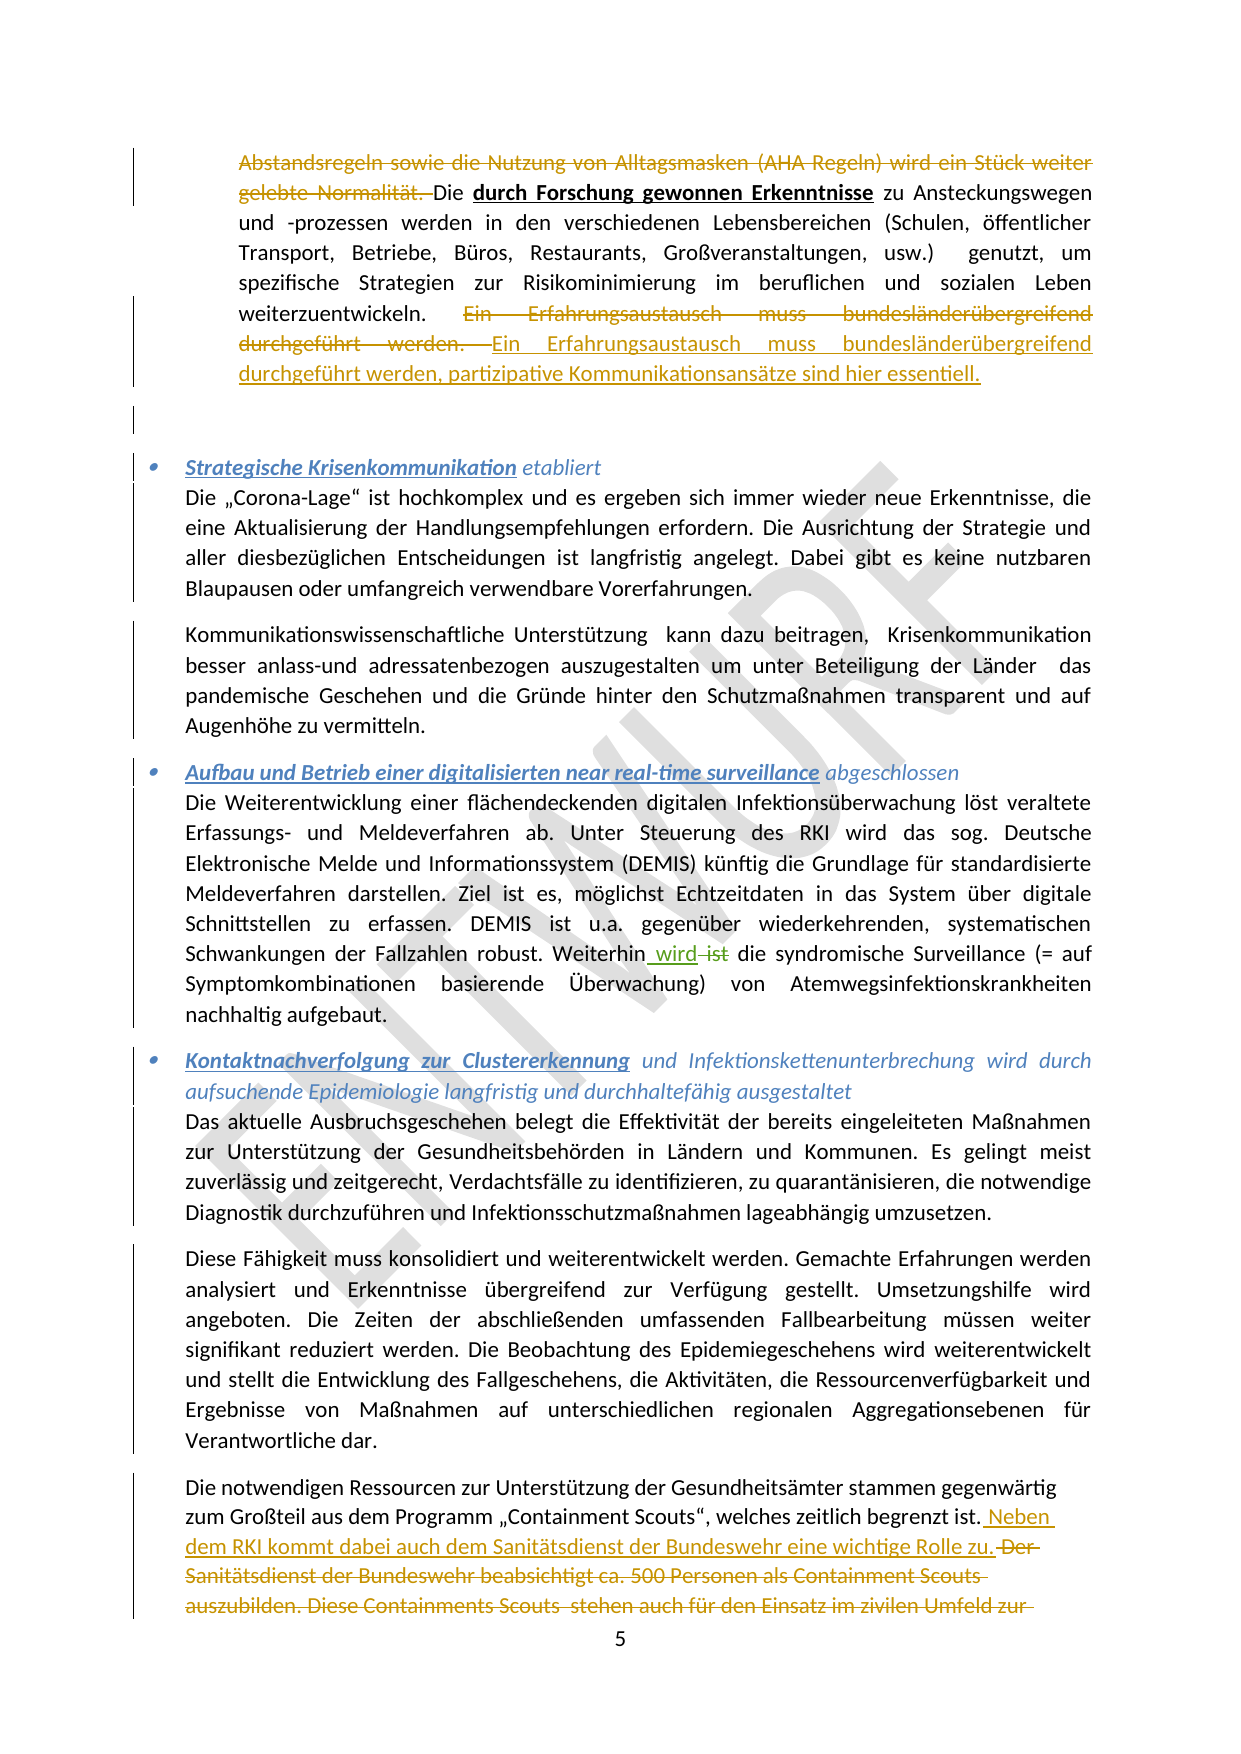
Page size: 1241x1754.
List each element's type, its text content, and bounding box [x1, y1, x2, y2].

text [185, 1473, 1093, 1619]
text Kommunikationswissenschaftliche Unterstützung kann dazu beitragen, Krisenkommunikation besser anlass-und adressatenbezogen auszugestalten um unter Beteiligung der Länder das pandemische Geschehen und die Gründe hinter den Schutzmaßnahmen transparent und auf Augenhöhe zu vermitteln. [185, 621, 1093, 739]
text Diese Fähigkeit muss konsolidiert und weiterentwickelt werden. Gemachte Erfahrungen werden analysiert und Erkenntnisse übergreifend zur Verfügung gestellt. Umsetzungshilfe wird angeboten. Die Zeiten der abschließenden umfassenden Fallbearbeitung müssen weiter signifikant reduziert werden. Die Beobachtung des Epidemiegeschehens wird weiterentwickelt und stellt die Entwicklung des Fallgeschehens, die Aktivitäten, die Ressourcenverfügbarkeit und Ergebnisse von Maßnahmen auf unterschiedlichen regionalen Aggregationsebenen für Verantwortliche dar. [185, 1244, 1093, 1454]
text Die Weiterentwicklung einer flächendeckenden digitalen Infektionsüberwachung löst veraltete Erfassungs- und Meldeverfahren ab. Unter Steuerung des RKI wird das sog. Deutsche Elektronische Melde und Informationssystem (DEMIS) künftig die Grundlage für standardisierte Meldeverfahren darstellen. Ziel ist es, möglichst Echtzeitdaten in das System über digitale Schnittstellen zu erfassen. DEMIS ist u.a. gegenüber wiederkehrenden, systematischen Schwankungen der Fallzahlen robust. Weiterhin die syndromische Surveillance (= auf Symptomkombinationen basierende Überwachung) von Atemwegsinfektionskrankheiten nachhaltig aufgebaut. [185, 788, 1093, 1028]
list Aufbau und Betrieb einer digitalisierten near real-time surveillance abgeschlossen [148, 758, 1093, 786]
text Das aktuelle Ausbruchsgeschehen belegt die Effektivität der bereits eingeleiteten Maßnahmen zur Unterstützung der Gesundheitsbehörden in Ländern und Kommunen. Es gelingt meist zuverlässig und zeitgerecht, Verdachtsfälle zu identifizieren, zu quarantänisieren, die notwendige Diagnostik durchzuführen und Infektionsschutzmaßnahmen lageabhängig umzusetzen. [185, 1107, 1093, 1226]
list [201, 148, 1093, 387]
list Strategische Krisenkommunikation etabliert [148, 453, 1093, 481]
list Kontaktnachverfolgung zur Clustererkennung und Infektionskettenunterbrechung wird durch aufsuchende Epidemiologie langfristig und durchhaltefähig ausgestaltet [148, 1047, 1093, 1105]
text Die „Corona-Lage“ ist hochkomplex und es ergeben sich immer wieder neue Erkenntnisse, die eine Aktualisierung der Handlungsempfehlungen erfordern. Die Ausrichtung der Strategie und aller diesbezüglichen Entscheidungen ist langfristig angelegt. Dabei gibt es keine nutzbaren Blaupausen oder umfangreich verwendbare Vorerfahrungen. [185, 483, 1093, 602]
